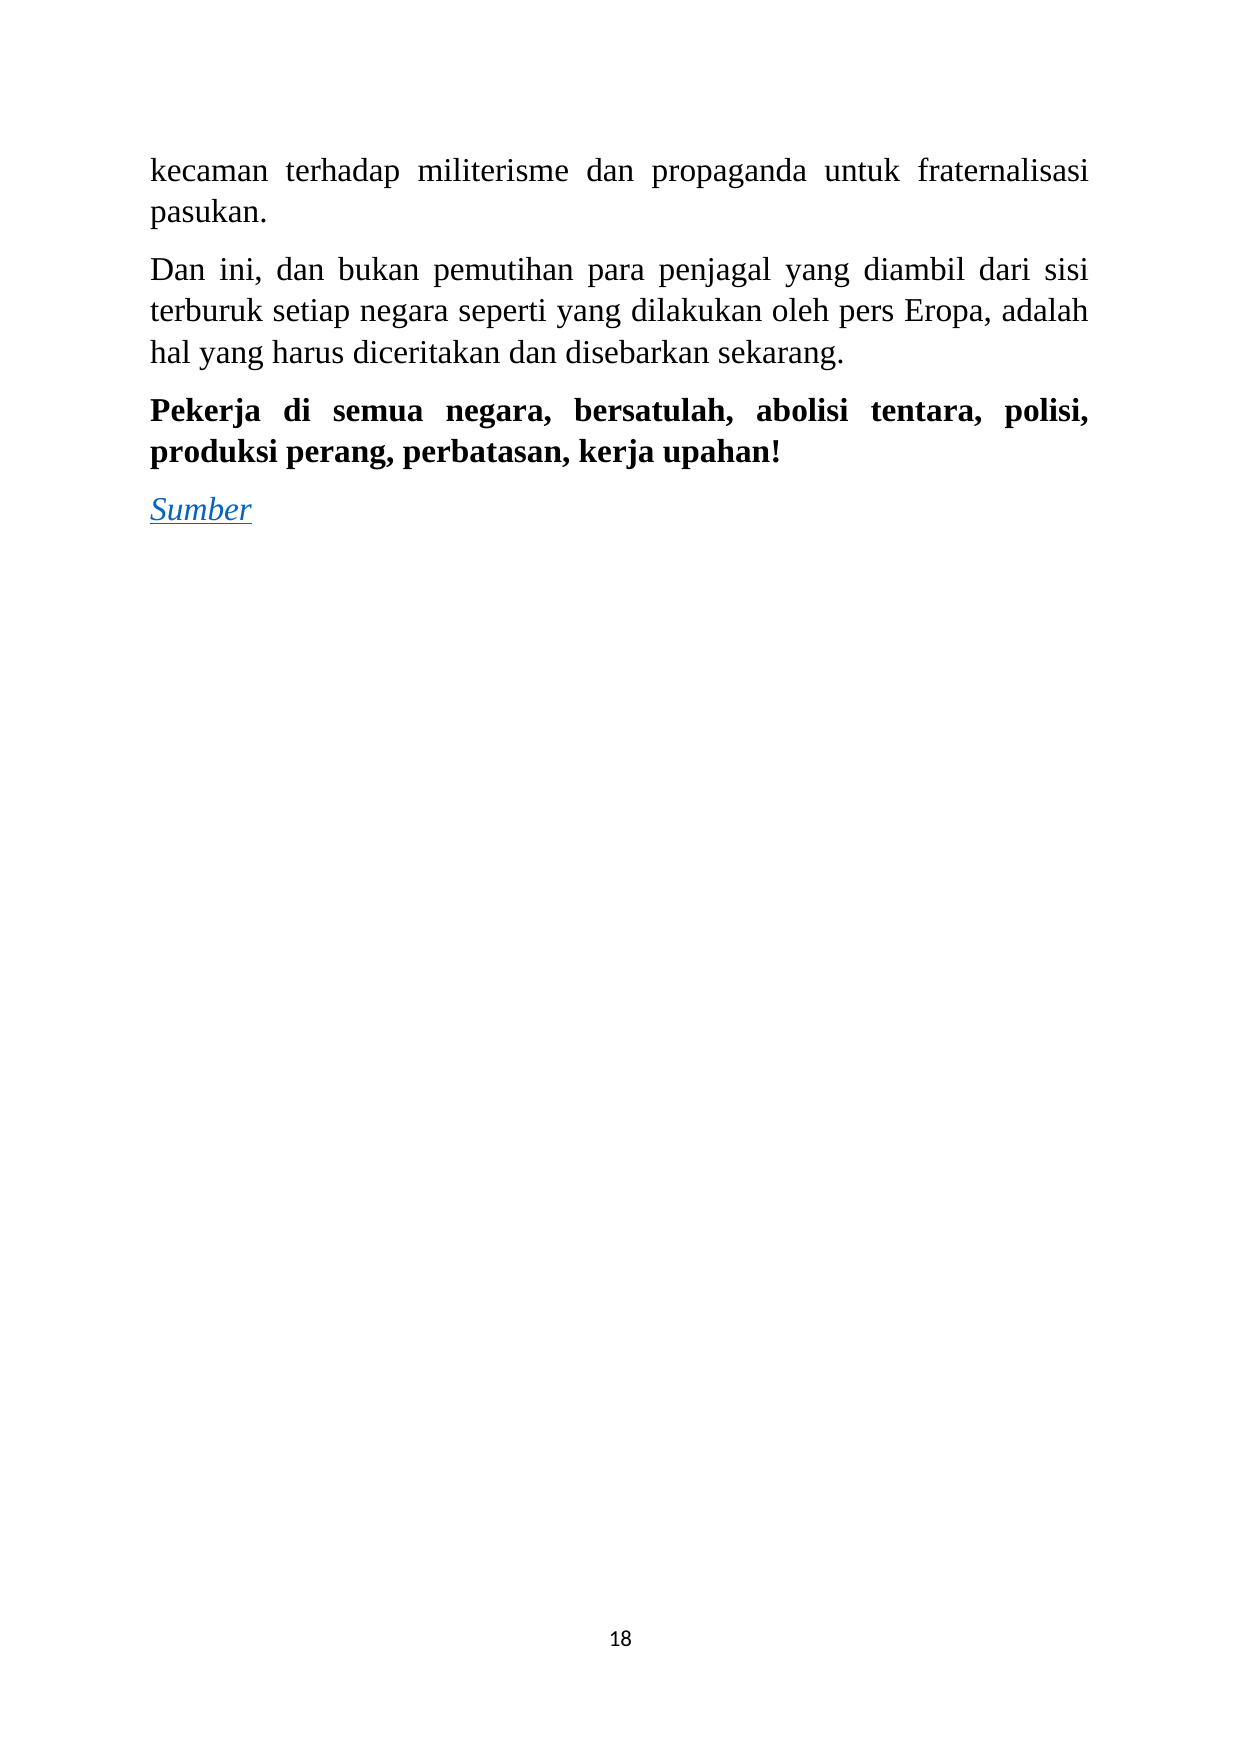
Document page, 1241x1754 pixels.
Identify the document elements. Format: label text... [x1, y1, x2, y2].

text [150, 150, 1090, 230]
text Pekerja di semua negara, bersatulah, abolisi tentara, polisi, produksi perang, perbatasan, kerja upahan! [150, 390, 1090, 470]
text Dan ini, dan bukan pemutihan para penjagal yang diambil dari sisi terburuk setiap negara seperti yang dilakukan oleh pers Eropa, adalah hal yang harus diceritakan dan disebarkan sekarang. [150, 249, 1090, 370]
text Sumber [150, 489, 1090, 528]
